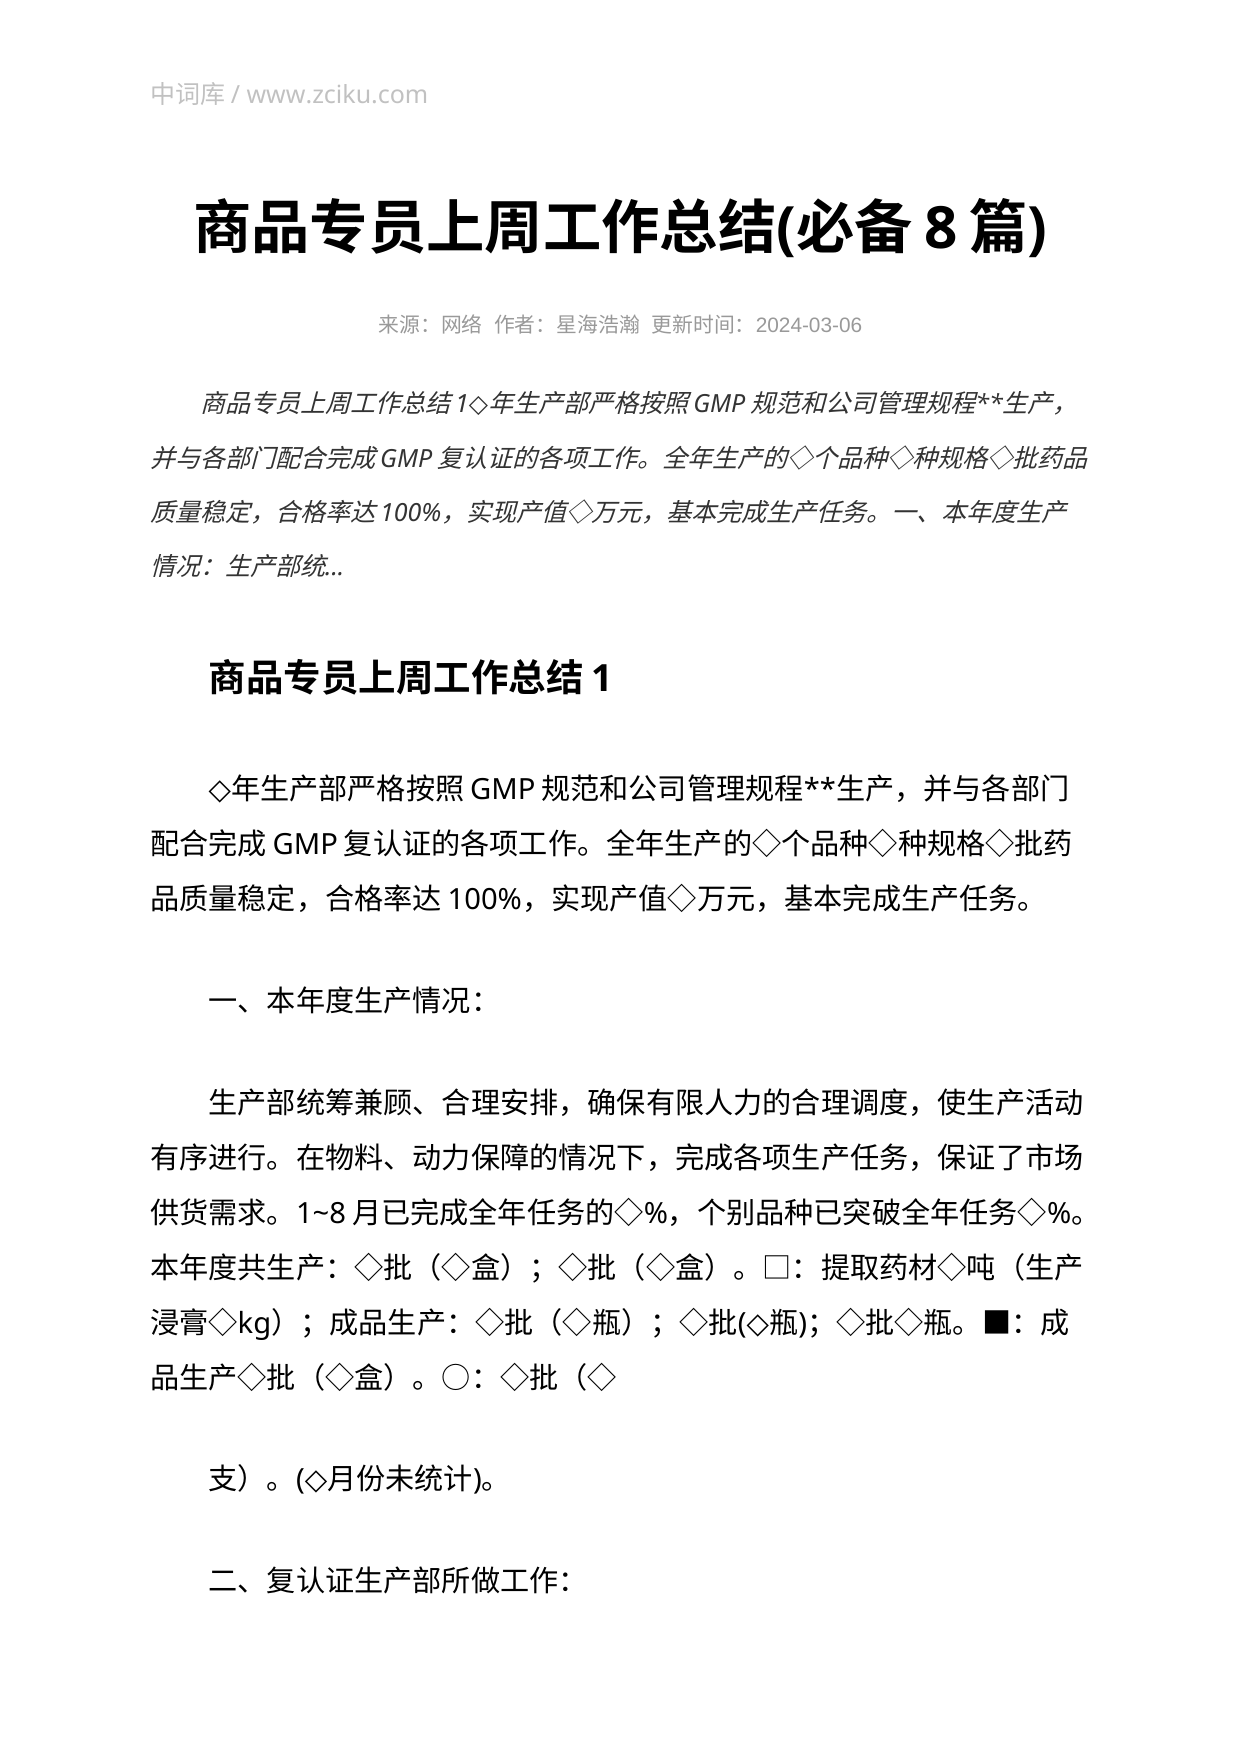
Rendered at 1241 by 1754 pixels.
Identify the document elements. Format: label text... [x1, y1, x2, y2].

subtitle 商品专员上周工作总结(必备8篇) [150, 181, 1090, 266]
text ◇年生产部严格按照GMP规范和公司管理规程**生产，并与各部门配合完成GMP复认证的各项工作。全年生产的◇个品种◇种规格◇批药品质量稳定，合格率达100%，实现产值◇万元，基本完成生产任务。 [150, 766, 1090, 918]
text 生产部统筹兼顾、合理安排，确保有限人力的合理调度，使生产活动有序进行。在物料、动力保障的情况下，完成各项生产任务，保证了市场供货需求。1~8月已完成全年任务的◇%，个别品种已突破全年任务◇%。本年度共生产：◇批（◇盒）；◇批（◇盒）。□：提取药材◇吨（生产浸膏◇kg）；成品生产：◇批（◇瓶）；◇批(◇瓶)；◇批◇瓶。■：成品生产◇批（◇盒）。○：◇批（◇ [150, 1079, 1090, 1396]
text 二、复认证生产部所做工作： [150, 1558, 1090, 1600]
text 商品专员上周工作总结1 [150, 648, 1090, 703]
text 支）。(◇月份未统计)。 [150, 1456, 1090, 1498]
text 来源：网络 作者：星海浩瀚 更新时间：2024-03-06 [150, 313, 1090, 337]
text 一、本年度生产情况： [150, 978, 1090, 1020]
text 商品专员上周工作总结1◇年生产部严格按照GMP规范和公司管理规程**生产，并与各部门配合完成GMP复认证的各项工作。全年生产的◇个品种◇种规格◇批药品质量稳定，合格率达100%，实现产值◇万元，基本完成生产任务。一、本年度生产情况：生产部统... [150, 384, 1090, 583]
